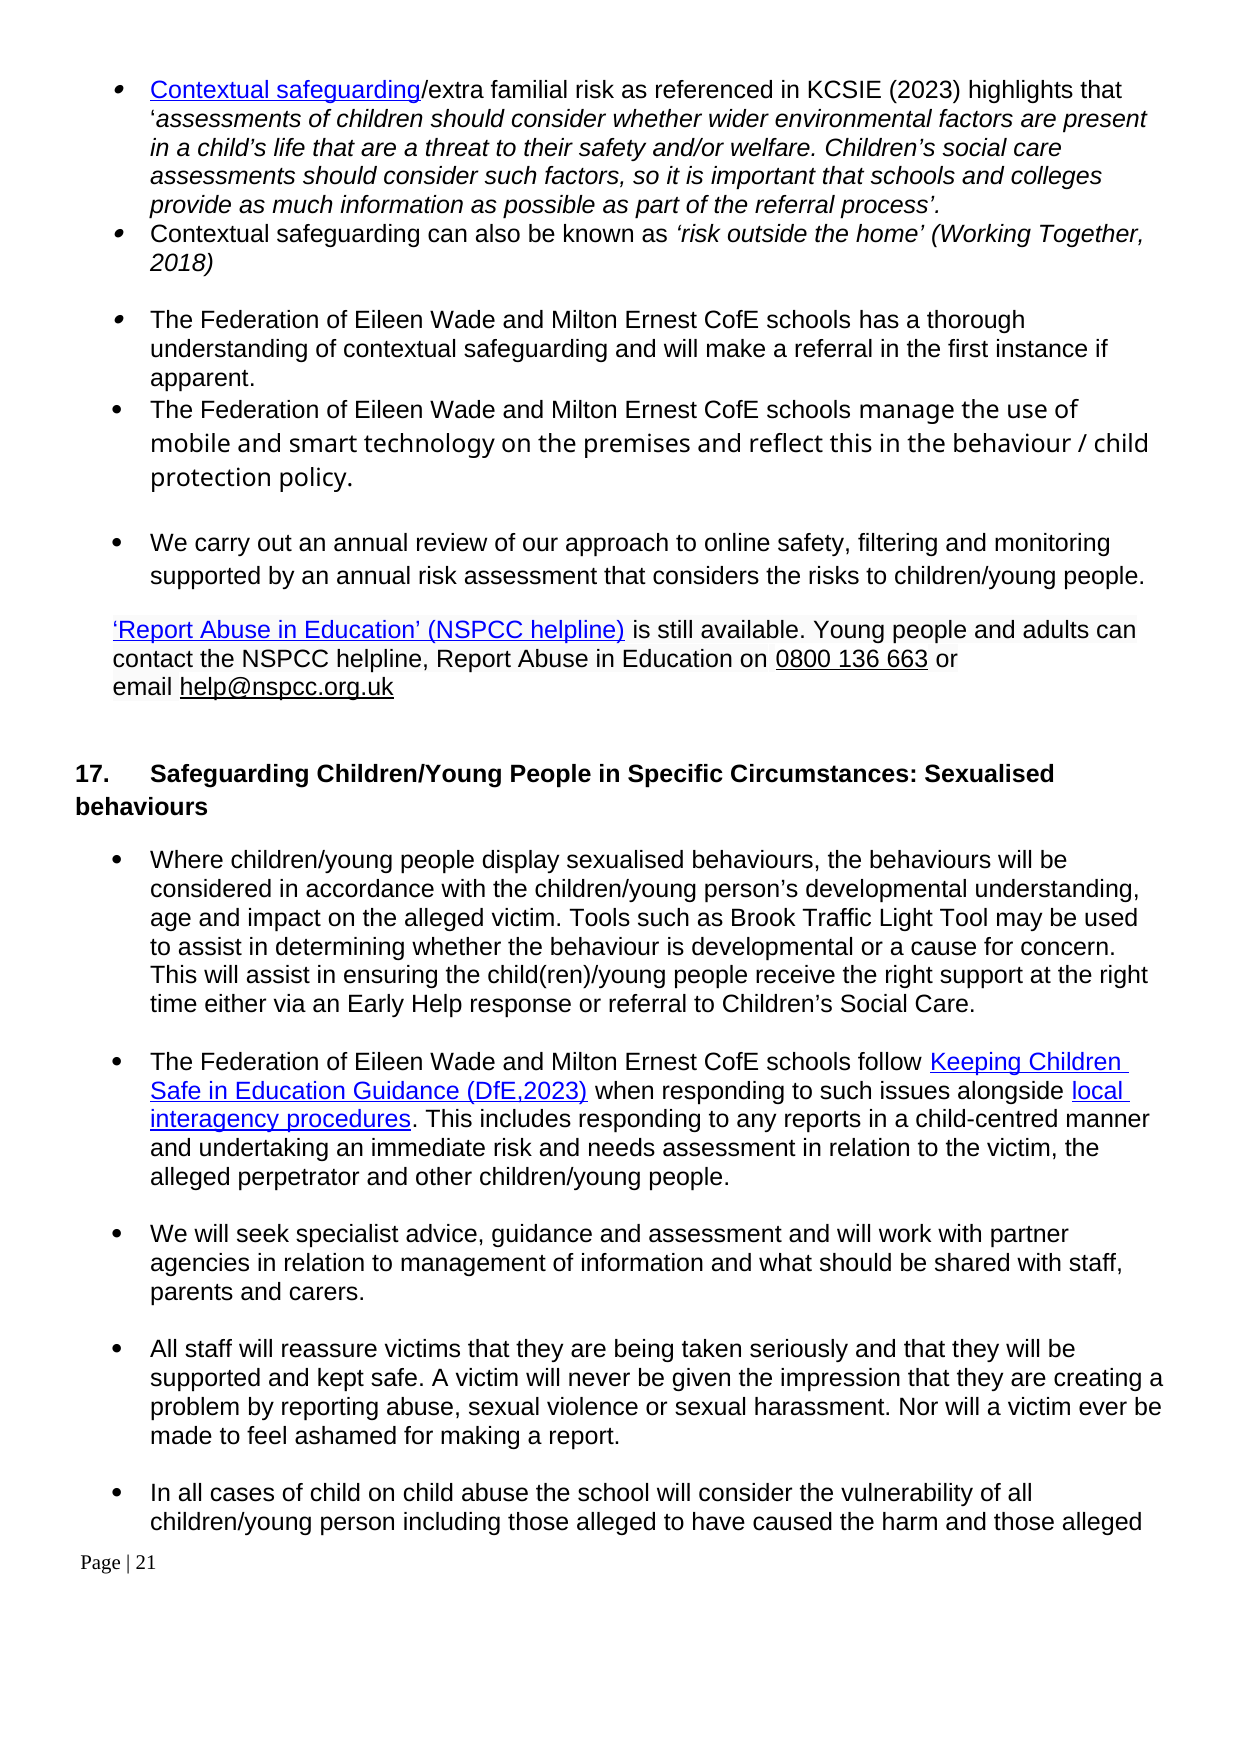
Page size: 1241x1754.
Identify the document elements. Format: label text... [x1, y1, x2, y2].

text ‘Report Abuse in Education’ (NSPCC helpline) is still available. Young people and adults can contact the NSPCC helpline, Report Abuse in Education on 0800 136 663 or email help@nspcc.org.uk [112, 615, 1165, 701]
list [112, 1478, 1165, 1536]
subtitle 17. Safeguarding Children/Young People in Specific Circumstances: Sexualised behaviours [75, 758, 1165, 820]
list The Federation of Eileen Wade and Milton Ernest CofE schools manage the use of mobile and smart technology on the premises and reflect this in the behaviour / child protection policy. [112, 392, 1165, 494]
list We will seek specialist advice, guidance and assessment and will work with partner agencies in relation to management of information and what should be shared with staff, parents and carers. [112, 1219, 1165, 1306]
list All staff will reassure victims that they are being taken seriously and that they will be supported and kept safe. A victim will never be given the impression that they are creating a problem by reporting abuse, sexual violence or sexual harassment. Nor will a victim ever be made to feel ashamed for making a report. [112, 1334, 1165, 1449]
list We carry out an annual review of our approach to online safety, filtering and monitoring supported by an annual risk assessment that considers the risks to children/young people. [112, 528, 1165, 590]
list Where children/young people display sexualised behaviours, the behaviours will be considered in accordance with the children/young person’s developmental understanding, age and impact on the alleged victim. Tools such as Brook Traffic Light Tool may be used to assist in determining whether the behaviour is developmental or a cause for concern. This will assist in ensuring the child(ren)/young people receive the right support at the right time either via an Early Help response or referral to Children’s Social Care. [112, 845, 1165, 1018]
list Contextual safeguarding can also be known as ‘risk outside the home’ (Working Together, 2018) [112, 219, 1165, 305]
list Contextual safeguarding/extra familial risk as referenced in KCSIE (2023) highlights that ‘assessments of children should consider whether wider environmental factors are present in a child’s life that are a threat to their safety and/or welfare. Children’s social care assessments should consider such factors, so it is important that schools and colleges provide as much information as possible as part of the referral process’. [112, 75, 1165, 219]
list The Federation of Eileen Wade and Milton Ernest CofE schools follow Keeping Children Safe in Education Guidance (DfE,2023) when responding to such issues alongside local interagency procedures. This includes responding to any reports in a child-centred manner and undertaking an immediate risk and needs assessment in relation to the victim, the alleged perpetrator and other children/young people. [112, 1047, 1165, 1191]
list The Federation of Eileen Wade and Milton Ernest CofE schools has a thorough understanding of contextual safeguarding and will make a referral in the first instance if apparent. [112, 305, 1165, 392]
